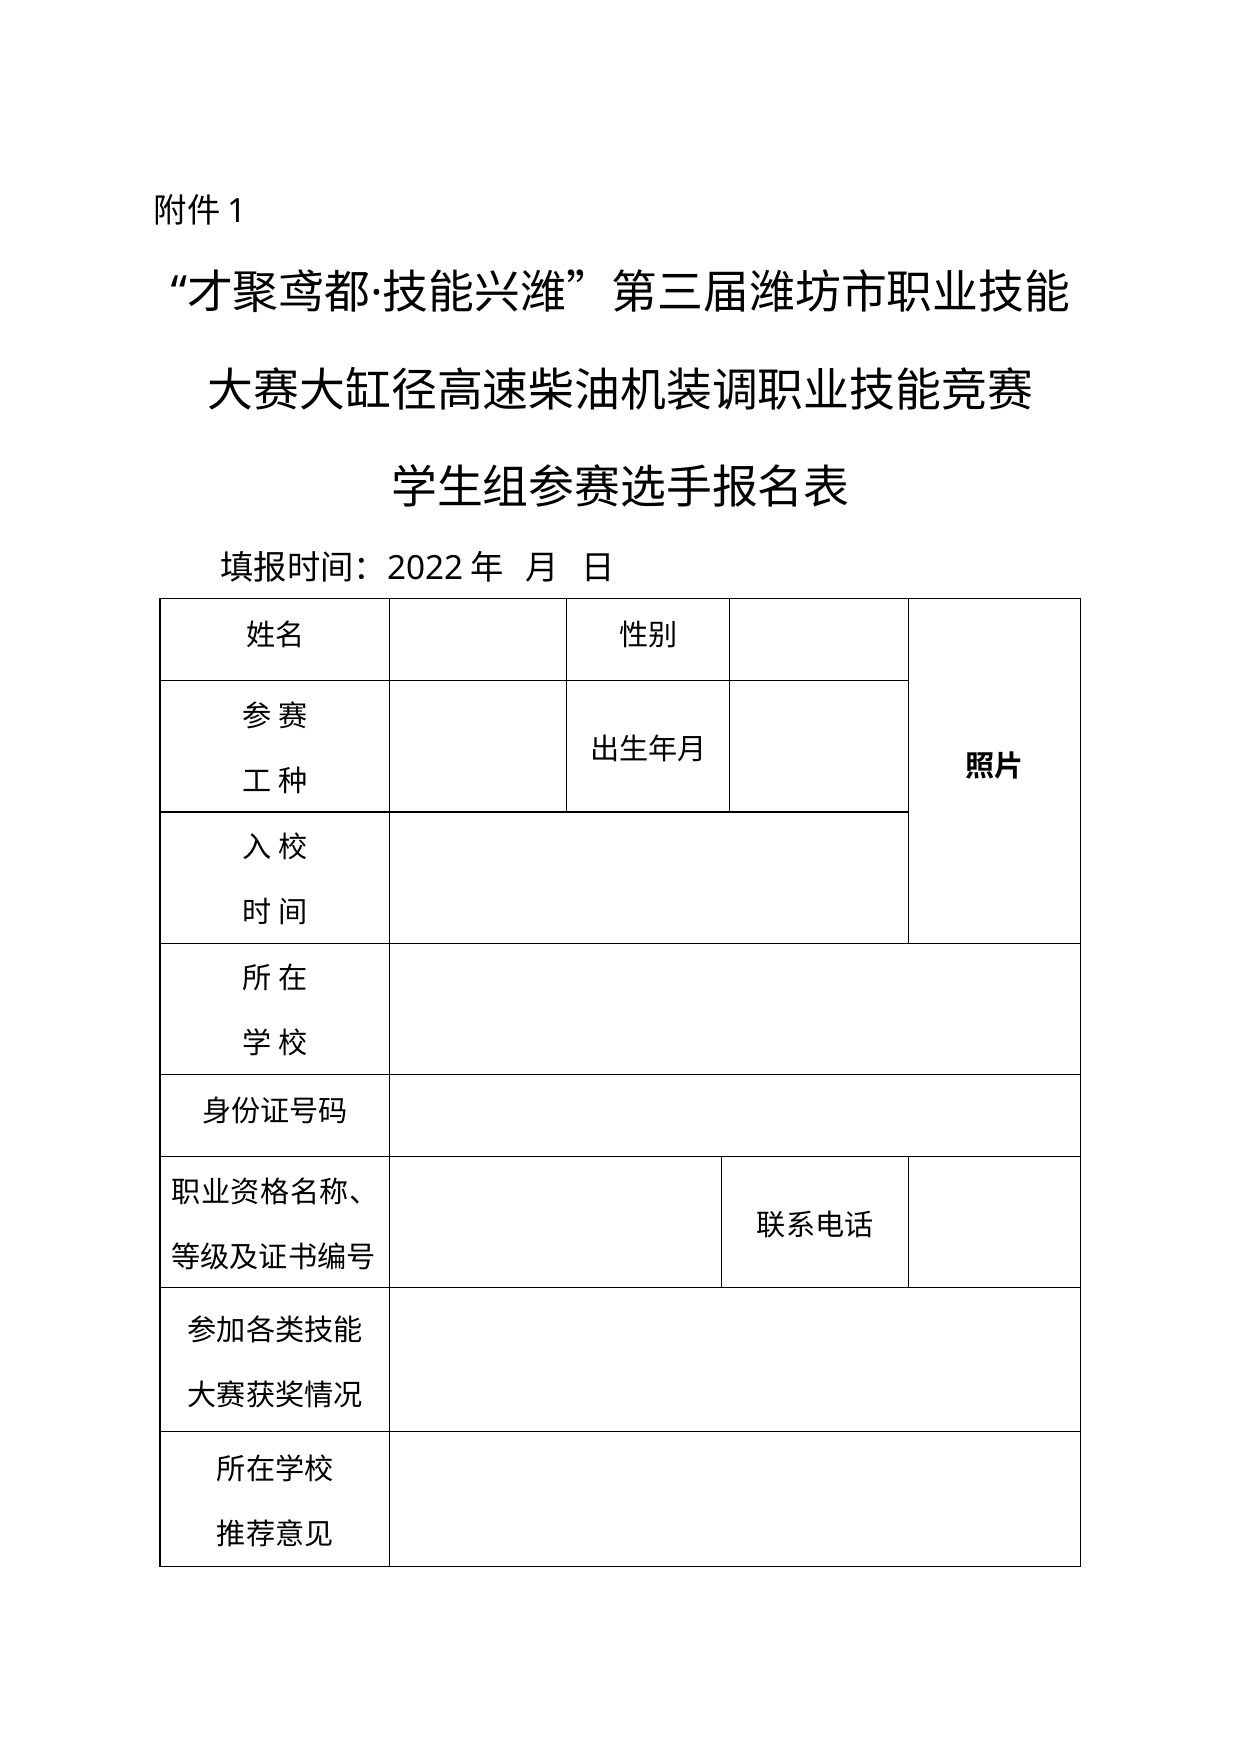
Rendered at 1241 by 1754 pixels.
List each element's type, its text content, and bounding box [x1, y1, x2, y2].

table_cell 职业资格名称、等级及证书编号 [161, 1157, 389, 1287]
table_cell [390, 1075, 1080, 1156]
table_header [730, 599, 908, 680]
table_cell [390, 813, 908, 942]
table_cell [730, 681, 908, 811]
table_cell 参 赛 工 种 [161, 681, 389, 811]
table_cell 参加各类技能 大赛获奖情况 [161, 1288, 389, 1431]
table_cell 入 校 时 间 [161, 813, 389, 942]
text 填报时间：2022年 月 日 [153, 533, 1087, 598]
table_cell 所 在 学 校 [161, 944, 389, 1073]
table_cell [390, 944, 1080, 1073]
table_header [390, 599, 566, 680]
table_header 照片 [909, 599, 1080, 942]
table_cell 出生年月 [567, 681, 729, 811]
table_cell [909, 1157, 1080, 1287]
table_cell [390, 681, 566, 811]
table_header 姓名 [161, 599, 389, 680]
table_cell 身份证号码 [161, 1075, 389, 1156]
table_header 性别 [567, 599, 729, 680]
table_cell [390, 1432, 1080, 1566]
text 学生组参赛选手报名表 [153, 435, 1087, 533]
text 附件1 [153, 175, 1087, 240]
table_cell [390, 1157, 721, 1287]
table_cell 所在学校 推荐意见 [161, 1432, 389, 1566]
table_cell [390, 1288, 1080, 1431]
text “才聚鸢都·技能兴潍”第三届潍坊市职业技能大赛大缸径高速柴油机装调职业技能竞赛 [153, 240, 1087, 435]
table_cell 联系电话 [722, 1157, 908, 1287]
